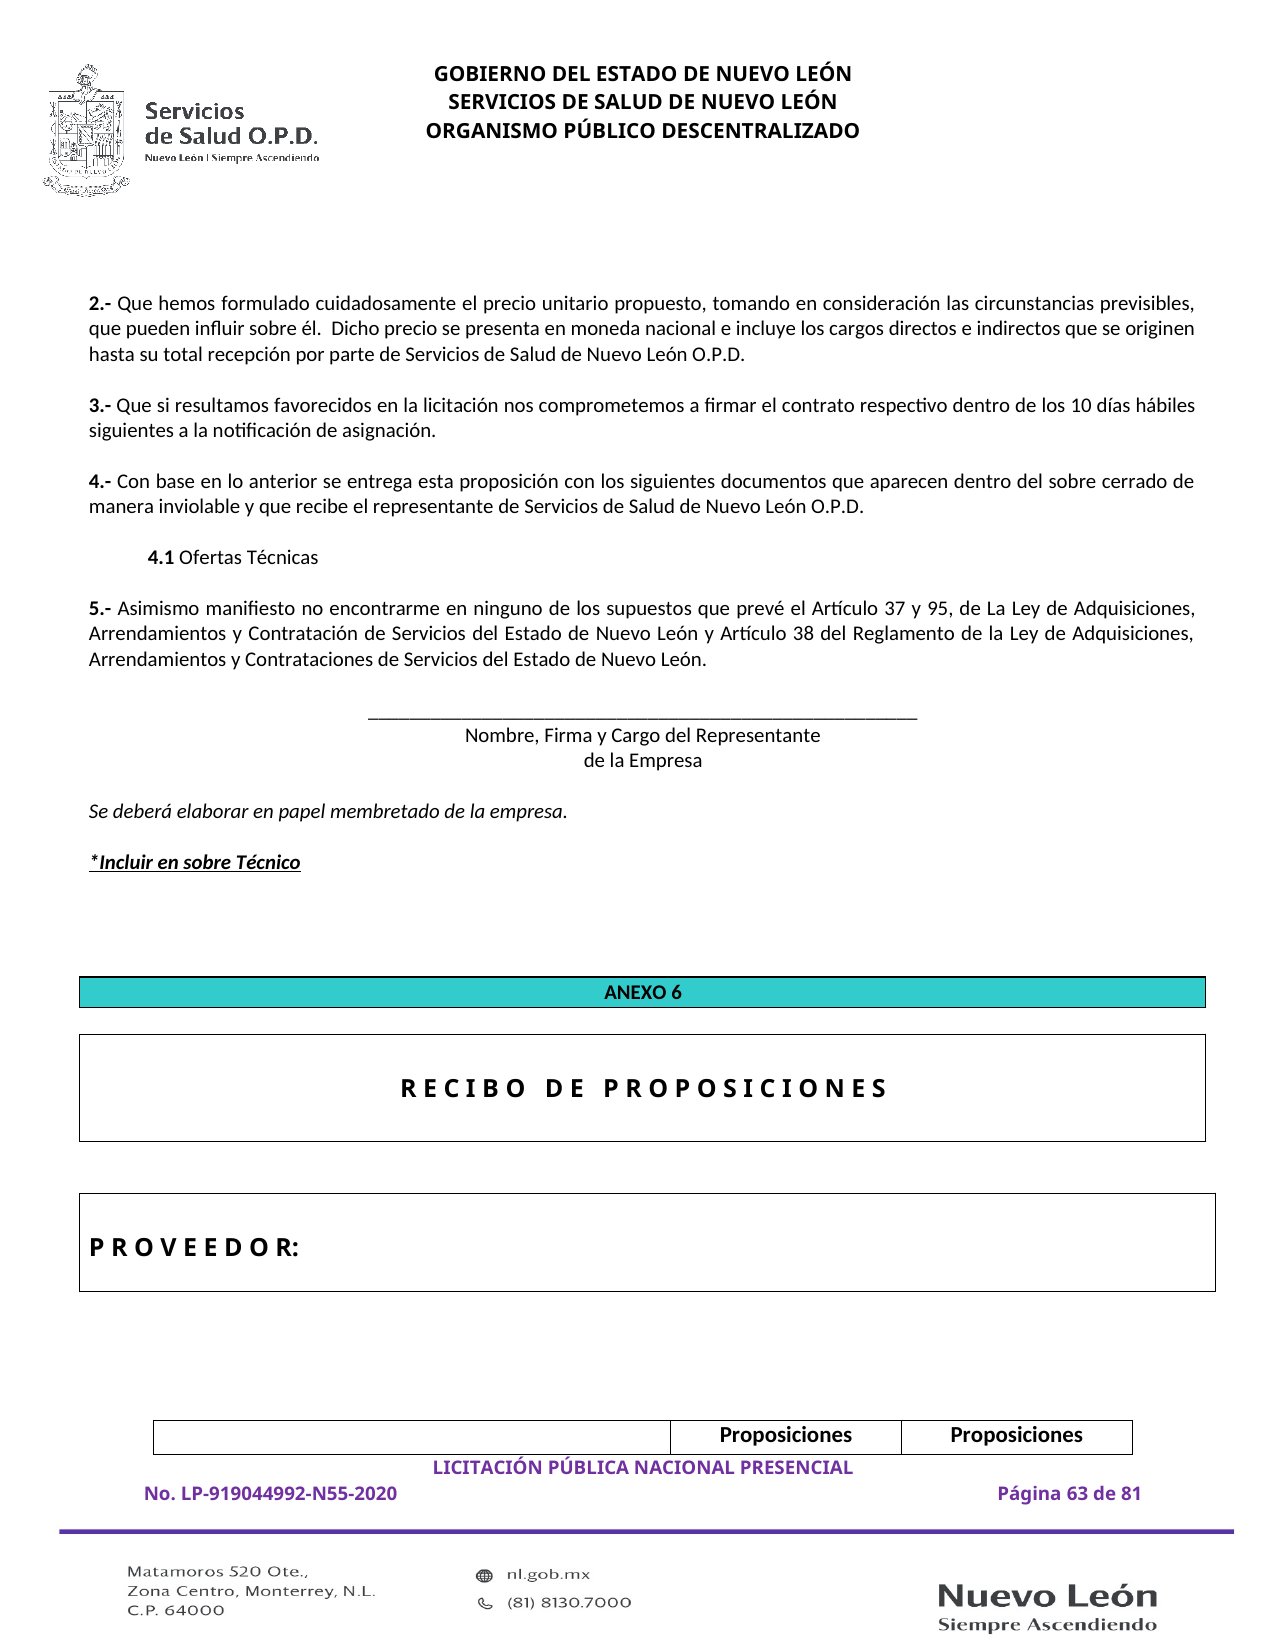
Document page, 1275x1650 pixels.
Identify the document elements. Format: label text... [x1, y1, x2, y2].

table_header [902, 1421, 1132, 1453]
picture [54, 1524, 1235, 1641]
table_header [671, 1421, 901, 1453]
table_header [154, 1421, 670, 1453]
text R E C I B O D E P R O P O S I C I O N E S [89, 1071, 1197, 1105]
text 3.- Que si resultamos favorecidos en la licitación nos comprometemos a firmar el contrato respectivo dentro de los 10 días hábiles siguientes a la notificación de asignación. [89, 392, 1197, 443]
text 5.- Asimismo manifiesto no encontrarme en ninguno de los supuestos que prevé el Artículo 37 y 95, de La Ley de Adquisiciones, Arrendamientos y Contratación de Servicios del Estado de Nuevo León y Artículo 38 del Reglamento de la Ley de Adquisiciones, Arrendamientos y Contrataciones de Servicios del Estado de Nuevo León. [89, 595, 1197, 671]
text 4.- Con base en lo anterior se entrega esta proposición con los siguientes documentos que aparecen dentro del sobre cerrado de manera inviolable y que recibe el representante de Servicios de Salud de Nuevo León O.P.D. [89, 468, 1197, 519]
text 2.- Que hemos formulado cuidadosamente el precio unitario propuesto, tomando en consideración las circunstancias previsibles, que pueden influir sobre él. Dicho precio se presenta en moneda nacional e incluye los cargos directos e indirectos que se originen hasta su total recepción por parte de Servicios de Salud de Nuevo León O.P.D. [89, 290, 1197, 366]
text P R O V E E D O R: [80, 1227, 1215, 1264]
picture [7, 7, 354, 253]
text de la Empresa [89, 748, 1197, 773]
text Se deberá elaborar en papel membretado de la empresa. [89, 798, 1197, 824]
text ANEXO 6 [80, 978, 1205, 1007]
text *Incluir en sobre Técnico [89, 849, 1197, 875]
text 4.1 Ofertas Técnicas [148, 544, 1197, 570]
text _____________________________________________________ [89, 697, 1197, 722]
text Nombre, Firma y Cargo del Representante [89, 722, 1197, 748]
